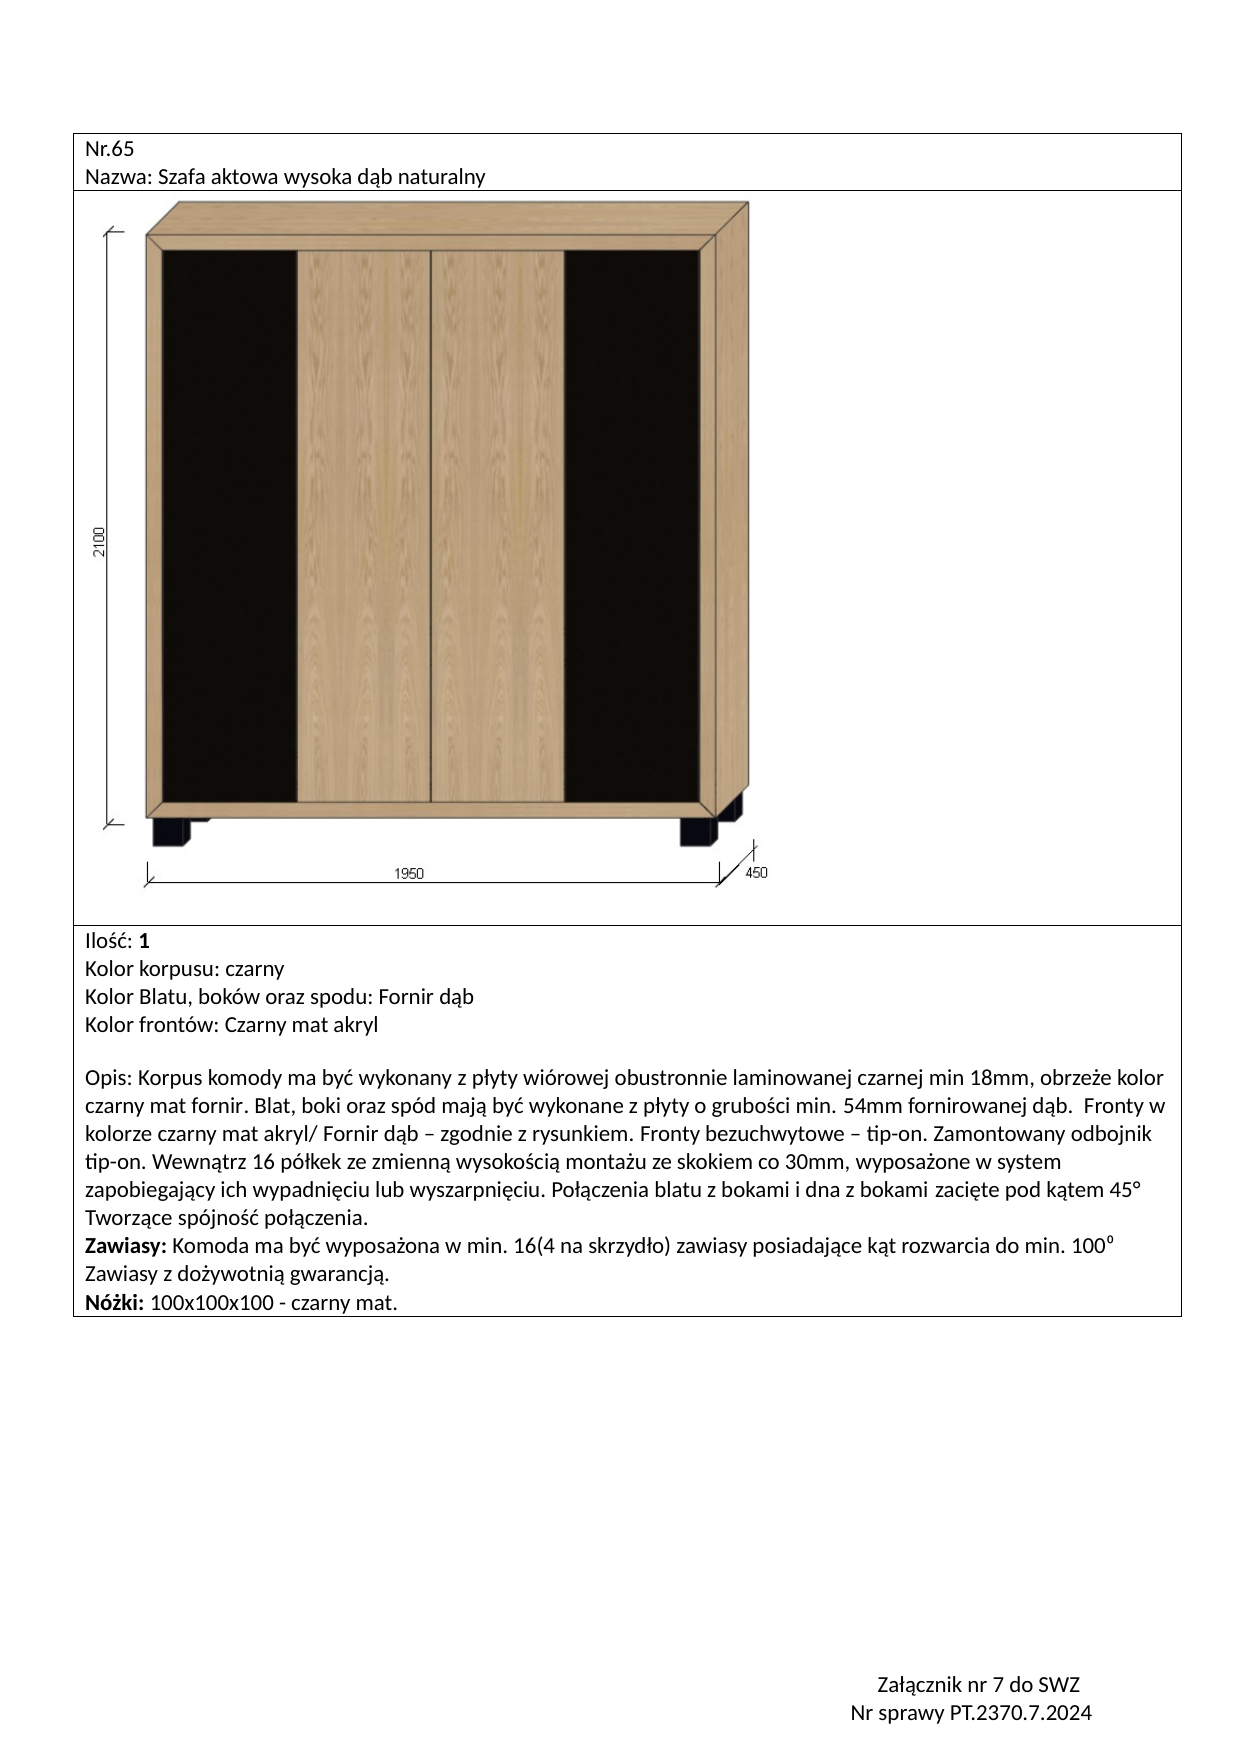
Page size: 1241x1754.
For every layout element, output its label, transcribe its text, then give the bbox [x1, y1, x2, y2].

table_cell Ilość: 1 Kolor korpusu: czarny Kolor Blatu, boków oraz spodu: Fornir dąb Kolor frontów: Czarny mat akryl Opis: Korpus komody ma być wykonany z płyty wiórowej obustronnie laminowanej czarnej min 18mm, obrzeże kolor czarny mat fornir. Blat, boki oraz spód mają być wykonane z płyty o grubości min. 54mm fornirowanej dąb. Fronty w kolorze czarny mat akryl/ Fornir dąb – zgodnie z rysunkiem. Fronty bezuchwytowe – tip-on. Zamontowany odbojnik tip-on. Wewnątrz 16 półkek ze zmienną wysokością montażu ze skokiem co 30mm, wyposażone w system zapobiegający ich wypadnięciu lub wyszarpnięciu. Połączenia blatu z bokami i dna z bokami zacięte pod kątem 45° Tworzące spójność połączenia. Zawiasy: Komoda ma być wyposażona w min. 16(4 na skrzydło) zawiasy posiadające kąt rozwarcia do min. 100⁰ Zawiasy z dożywotnią gwarancją. Nóżki: 100x100x100 - czarny mat. [74, 926, 1181, 1316]
picture [84, 191, 778, 898]
table_cell [74, 191, 1181, 925]
table_header Nr.65 Nazwa: Szafa aktowa wysoka dąb naturalny [74, 134, 1181, 190]
